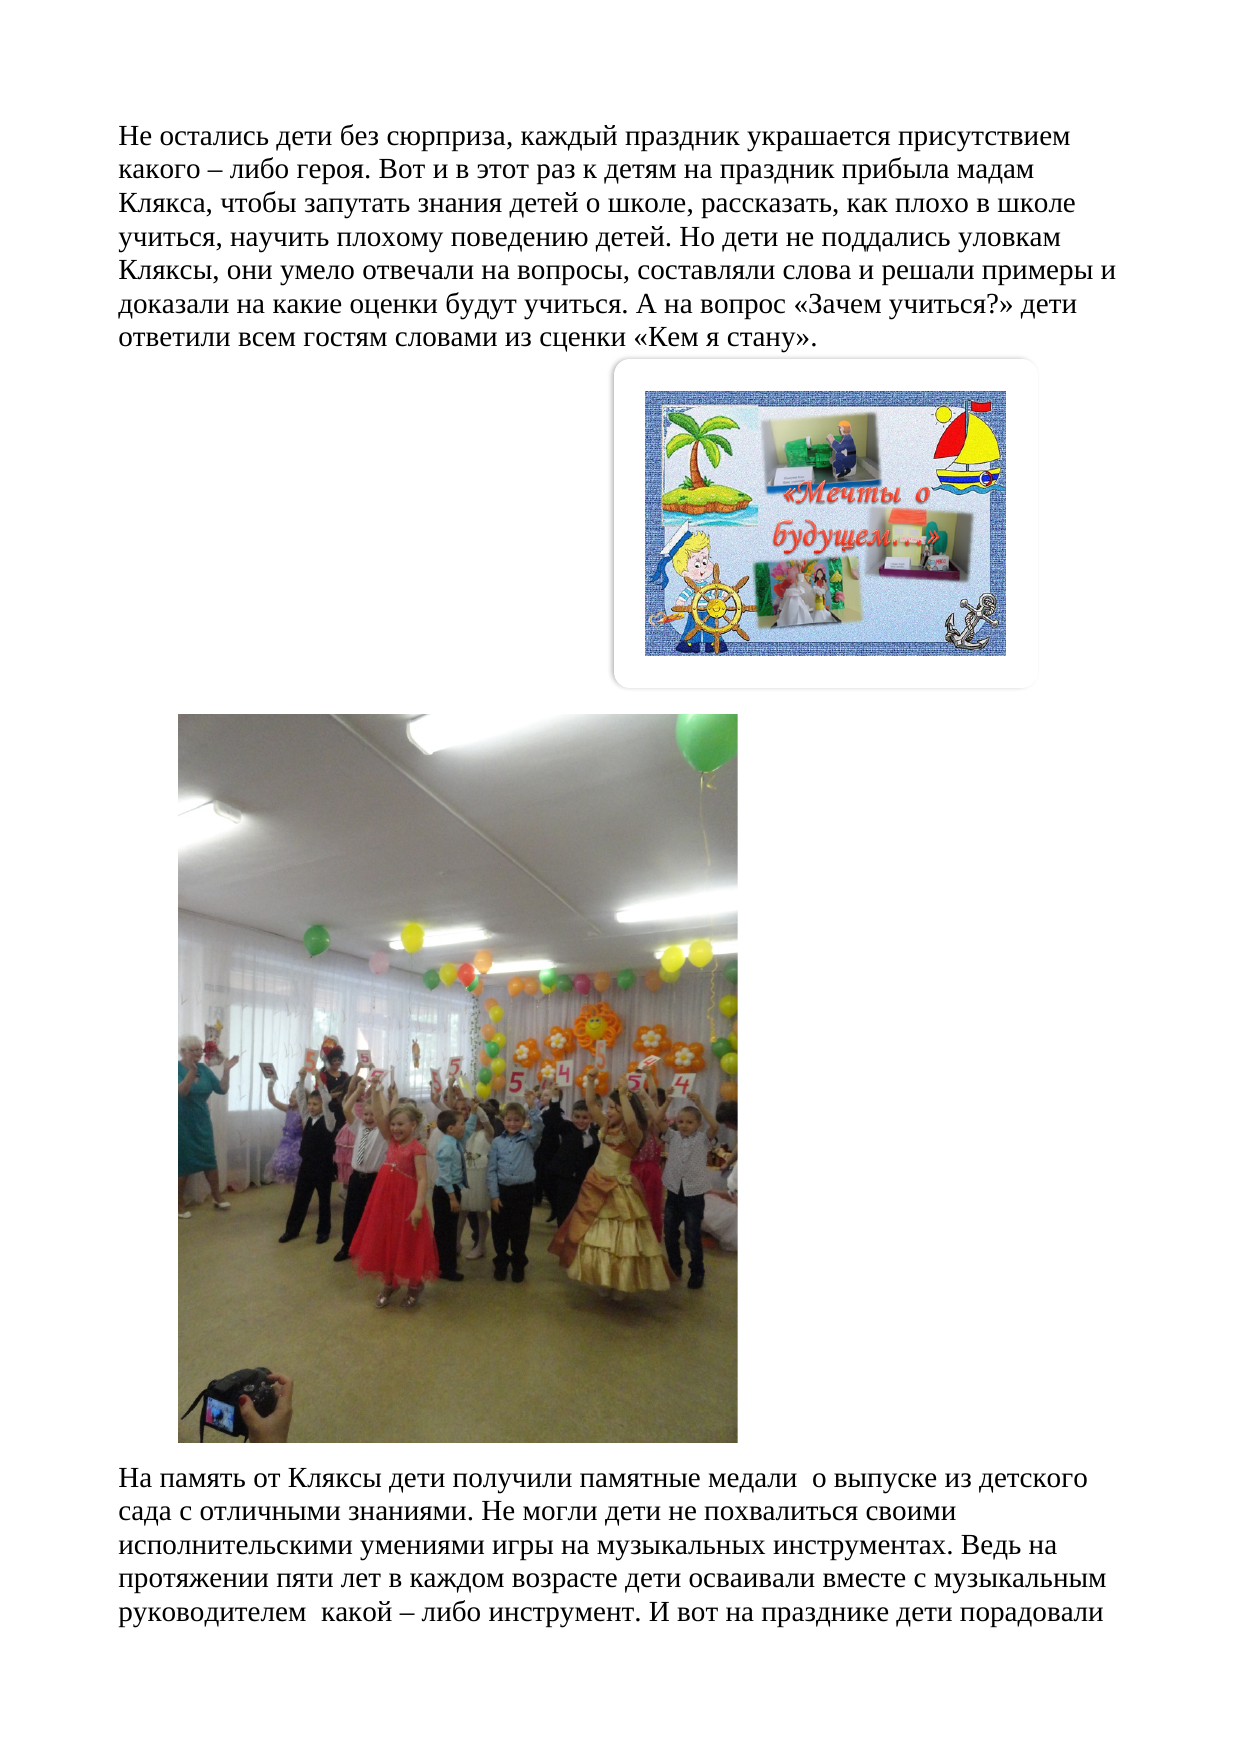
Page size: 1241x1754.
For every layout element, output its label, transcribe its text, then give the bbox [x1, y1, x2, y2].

picture [178, 714, 738, 1443]
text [118, 1460, 1122, 1627]
text Не остались дети без сюрприза, каждый праздник украшается присутствием какого – либо героя. Вот и в этот раз к детям на праздник прибыла мадам Клякса, чтобы запутать знания детей о школе, рассказать, как плохо в школе учиться, научить плохому поведению детей. Но дети не поддались уловкам Кляксы, они умело отвечали на вопросы, составляли слова и решали примеры и доказали на какие оценки будут учиться. А на вопрос «Зачем учиться?» дети ответили всем гостям словами из сценки «Кем я стану». [118, 118, 1122, 353]
picture [645, 391, 1006, 656]
